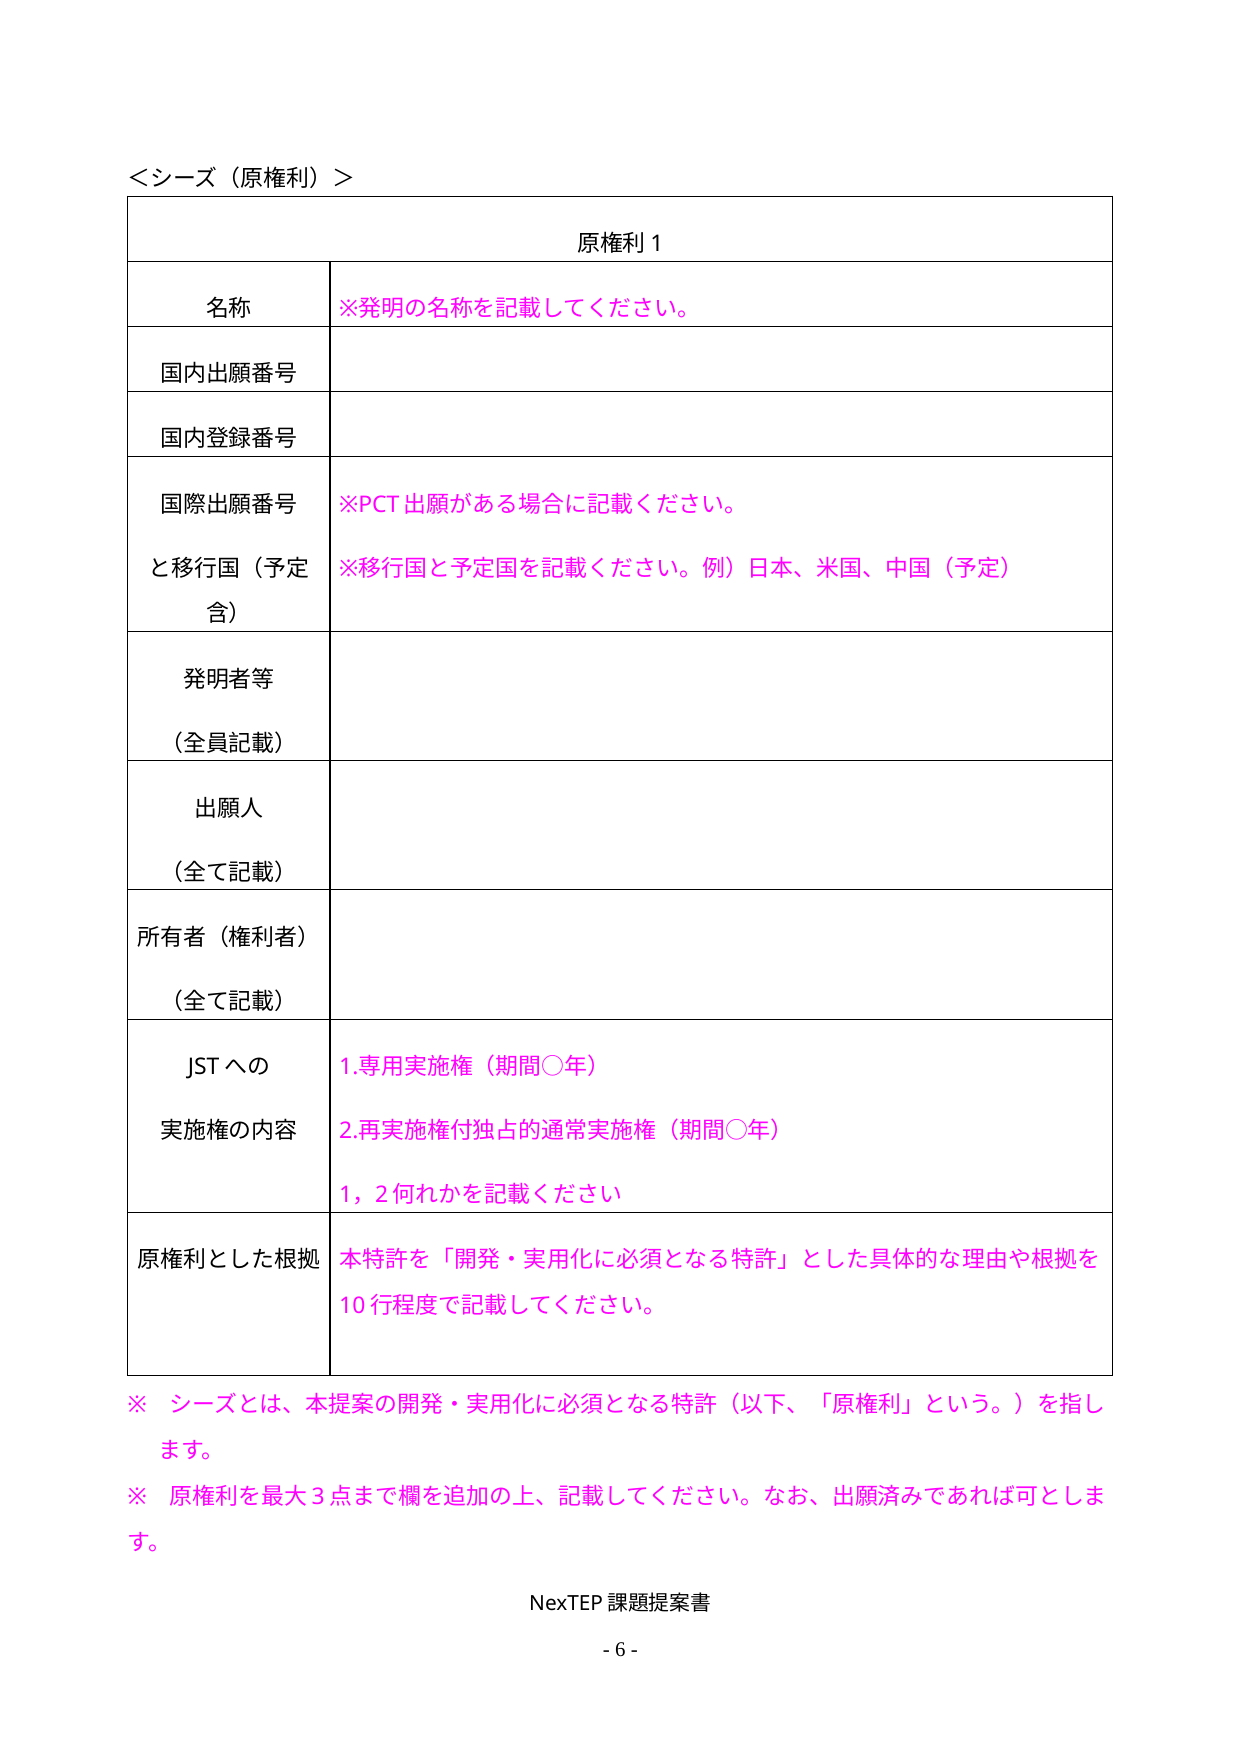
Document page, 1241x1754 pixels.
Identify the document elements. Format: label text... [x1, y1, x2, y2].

table_cell 国際出願番号 と移行国（予定含） [128, 457, 329, 631]
table_cell 本特許を「開発・実用化に必須となる特許」とした具体的な理由や根拠を10行程度で記載してください。 [331, 1213, 1112, 1375]
text ※ シーズとは、本提案の開発・実用化に必須となる特許（以下、「原権利」という。）を指します。 [127, 1376, 1113, 1467]
table_cell 所有者（権利者） （全て記載） [128, 890, 329, 1018]
table_cell ※発明の名称を記載してください。 [331, 262, 1112, 326]
table_cell 名称 [128, 262, 329, 326]
table_cell 出願人 （全て記載） [128, 761, 329, 889]
table_cell [331, 392, 1112, 456]
table_cell 国内登録番号 [128, 392, 329, 456]
text ＜シーズ（原権利）＞ [127, 150, 1113, 196]
table_cell [331, 890, 1112, 1018]
table_cell 1.専用実施権（期間○年） 2.再実施権付独占的通常実施権（期間○年） 1，2何れかを記載ください [331, 1020, 1112, 1212]
table_header 原権利1 [128, 197, 1112, 261]
table_cell [331, 327, 1112, 391]
table_cell 原権利とした根拠 [128, 1213, 329, 1375]
table_cell 国内出願番号 [128, 327, 329, 391]
table_cell ※PCT出願がある場合に記載ください。 ※移行国と予定国を記載ください。例）日本、米国、中国（予定） [331, 457, 1112, 631]
text ※ 原権利を最大3点まで欄を追加の上、記載してください。なお、出願済みであれば可とします。 [127, 1467, 1113, 1559]
table_cell [331, 632, 1112, 760]
table_cell JSTへの 実施権の内容 [128, 1020, 329, 1212]
table_cell 発明者等 （全員記載） [128, 632, 329, 760]
table_cell [331, 761, 1112, 889]
